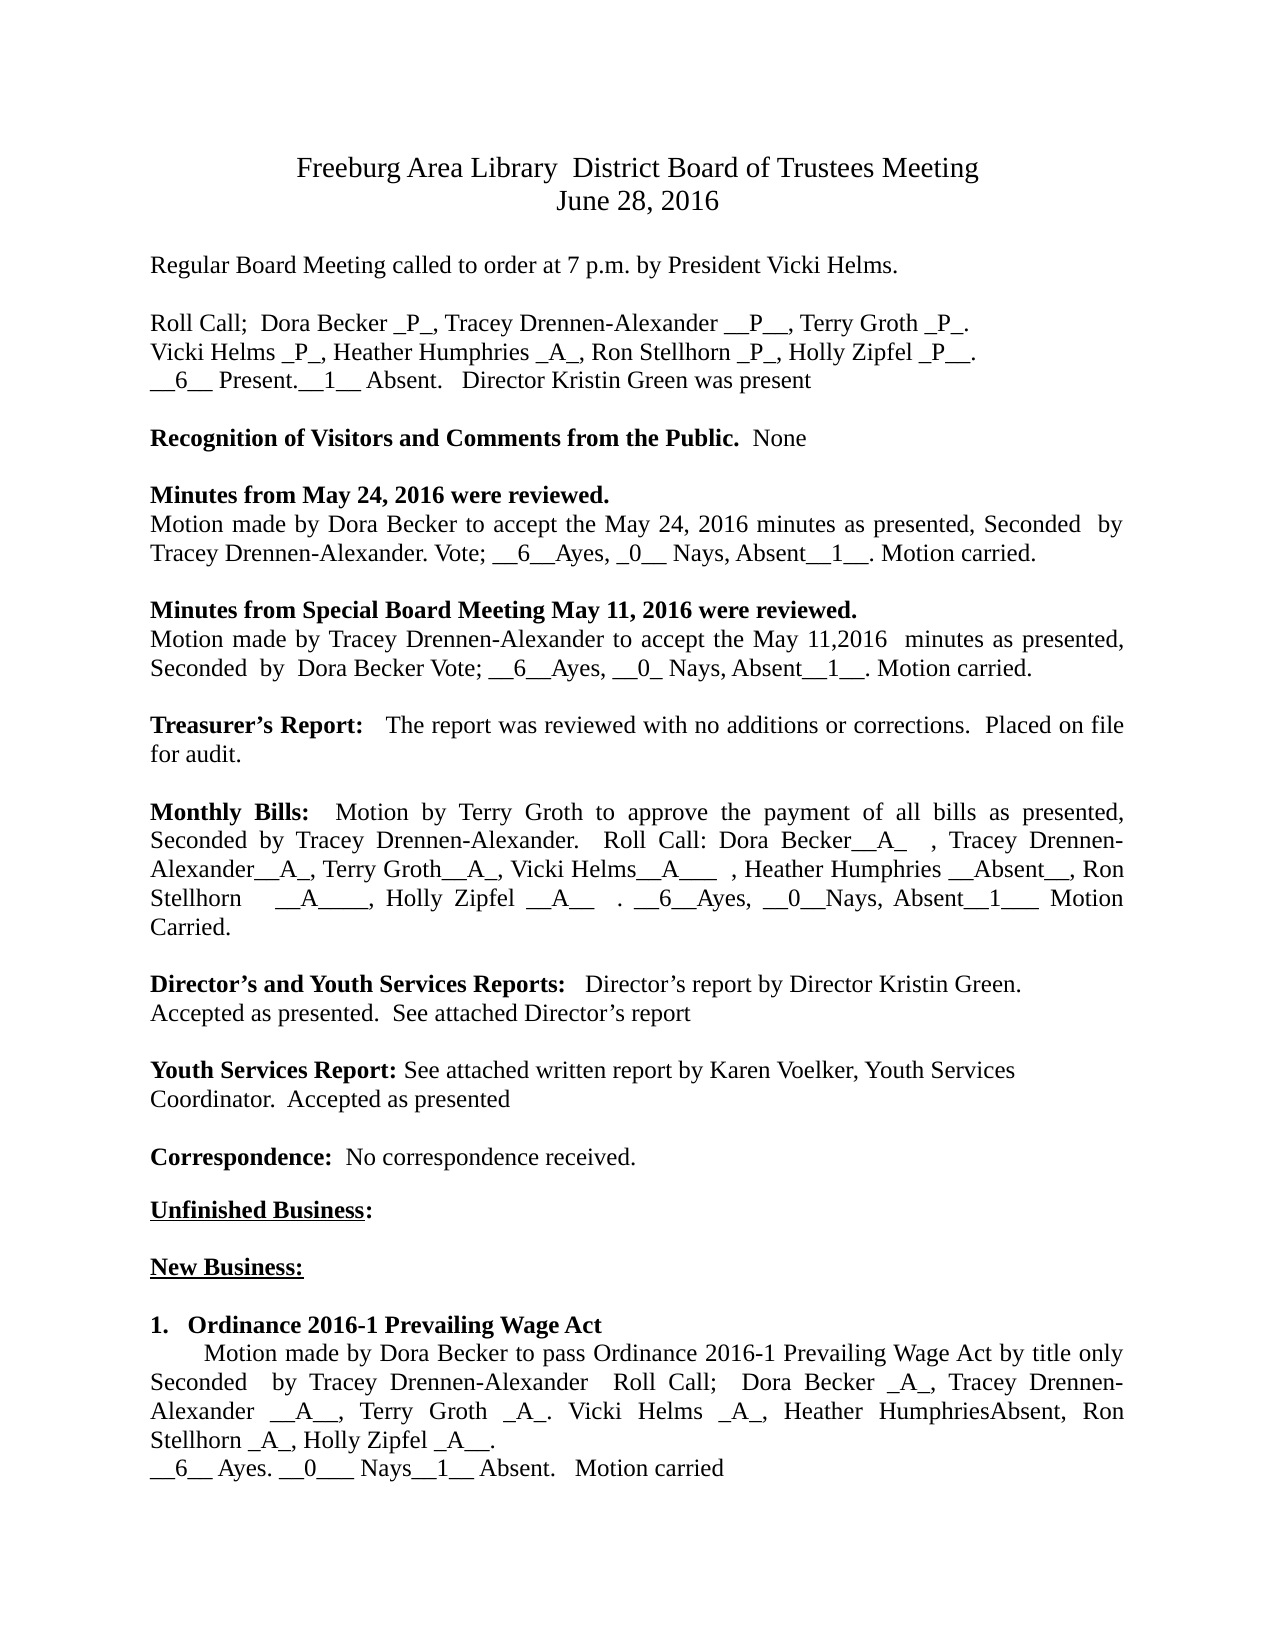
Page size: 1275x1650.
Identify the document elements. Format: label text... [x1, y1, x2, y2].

text __6__ Present.__1__ Absent. Director Kristin Green was present [150, 366, 1125, 394]
text Vicki Helms _P_, Heather Humphries _A_, Ron Stellhorn _P_, Holly Zipfel _P__. [150, 337, 1125, 366]
text Motion made by Tracey Drennen-Alexander to accept the May 11,2016 minutes as presented, Seconded by Dora Becker Vote; __6__Ayes, __0_ Nays, Absent__1__. Motion carried. [150, 624, 1125, 682]
text Freeburg Area Library District Board of Trustees Meeting [150, 150, 1125, 183]
text Treasurer’s Report: The report was reviewed with no additions or corrections. Placed on file for audit. [150, 711, 1125, 768]
text __6__ Ayes. __0___ Nays__1__ Absent. Motion carried [150, 1453, 1125, 1482]
text Regular Board Meeting called to order at 7 p.m. by President Vicki Helms. [150, 251, 1125, 279]
text Minutes from May 24, 2016 were reviewed. [150, 481, 1125, 509]
text Motion made by Dora Becker to pass Ordinance 2016-1 Prevailing Wage Act by title only Seconded by Tracey Drennen-Alexander Roll Call; Dora Becker _A_, Tracey Drennen-Alexander __A__, Terry Groth _A_. Vicki Helms _A_, Heather HumphriesAbsent, Ron Stellhorn _A_, Holly Zipfel _A__. [150, 1338, 1125, 1453]
text Correspondence: No correspondence received. [150, 1142, 1125, 1171]
text Motion made by Dora Becker to accept the May 24, 2016 minutes as presented, Seconded by Tracey Drennen-Alexander. Vote; __6__Ayes, _0__ Nays, Absent__1__. Motion carried. [150, 509, 1125, 567]
text Minutes from Special Board Meeting May 11, 2016 were reviewed. [150, 596, 1125, 624]
text Recognition of Visitors and Comments from the Public. None [150, 423, 1125, 452]
text Monthly Bills: Motion by Terry Groth to approve the payment of all bills as presented, Seconded by Tracey Drennen-Alexander. Roll Call: Dora Becker__A_ , Tracey Drennen-Alexander__A_, Terry Groth__A_, Vicki Helms__A___ , Heather Humphries __Absent__, Ron Stellhorn __A____, Holly Zipfel __A__ . __6__Ayes, __0__Nays, Absent__1___ Motion Carried. [150, 797, 1125, 941]
text Roll Call; Dora Becker _P_, Tracey Drennen-Alexander __P__, Terry Groth _P_. [150, 308, 1125, 337]
text June 28, 2016 [150, 183, 1125, 217]
text Director’s and Youth Services Reports: Director’s report by Director Kristin Green. Accepted as presented. See attached Director’s report [150, 969, 1125, 1027]
text Youth Services Report: See attached written report by Karen Voelker, Youth Services Coordinator. Accepted as presented [150, 1056, 1125, 1113]
text New Business: [150, 1252, 1125, 1281]
text 1. Ordinance 2016-1 Prevailing Wage Act [150, 1310, 1125, 1338]
text Unfinished Business: [150, 1195, 1125, 1223]
